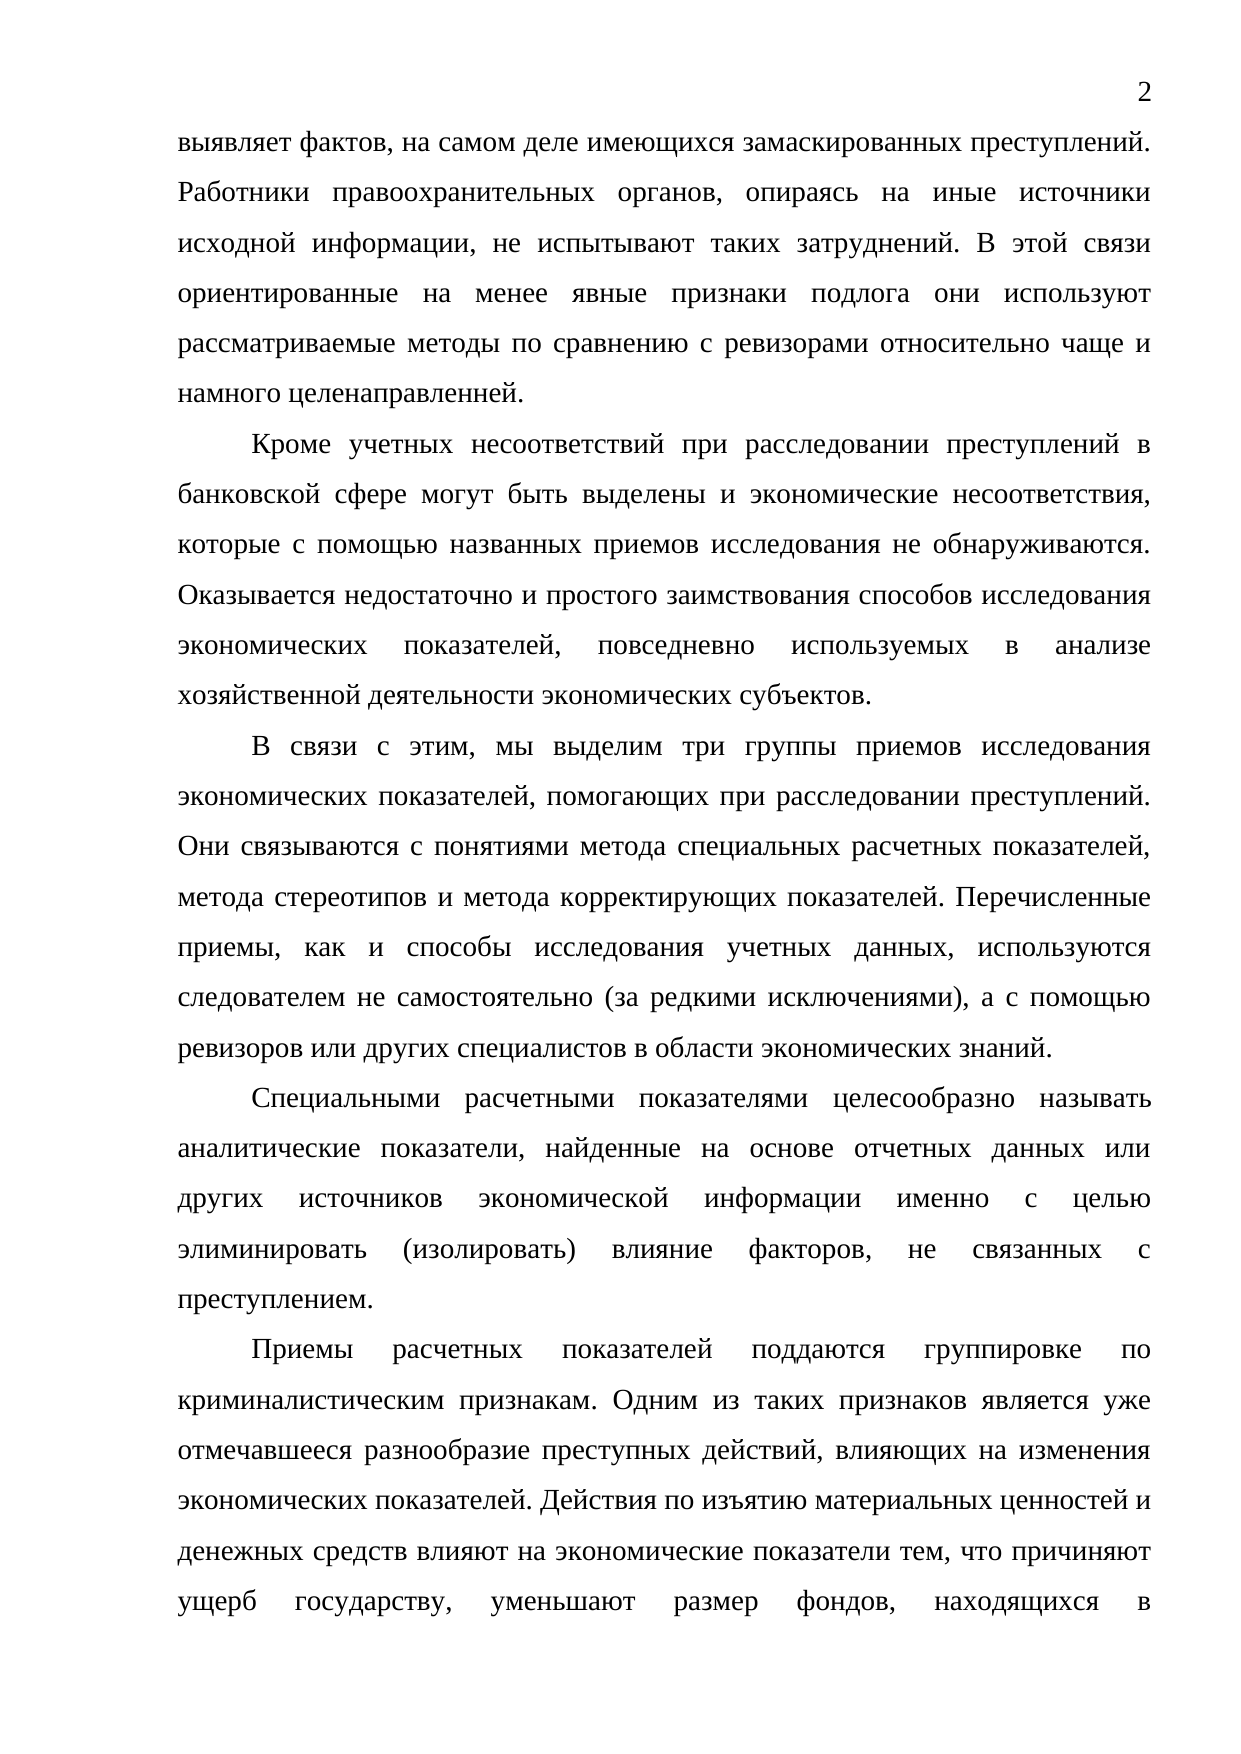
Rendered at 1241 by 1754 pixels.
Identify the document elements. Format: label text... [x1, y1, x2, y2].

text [177, 124, 1152, 409]
text Специальными расчетными показателями целесообразно называть аналитические показатели, найденные на основе отчетных данных или других источников экономической информации именно с целью элиминировать (изолировать) влияние факторов, не связанных с преступлением. [177, 1080, 1152, 1315]
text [177, 1332, 1152, 1617]
text В связи с этим, мы выделим три группы приемов исследования экономических показателей, помогающих при расследовании преступлений. Они связываются с понятиями метода специальных расчетных показателей, метода стереотипов и метода корректирующих показателей. Перечисленные приемы, как и способы исследования учетных данных, используются следователем не самостоятельно (за редкими исключениями), а с помощью ревизоров или других специалистов в области экономических знаний. [177, 728, 1152, 1063]
text Кроме учетных несоответствий при расследовании преступлений в банковской сфере могут быть выделены и экономические несоответствия, которые с помощью названных приемов исследования не обнаруживаются. Оказывается недостаточно и простого заимствования способов исследования экономических показателей, повседневно используемых в анализе хозяйственной деятельности экономических субъектов. [177, 426, 1152, 711]
